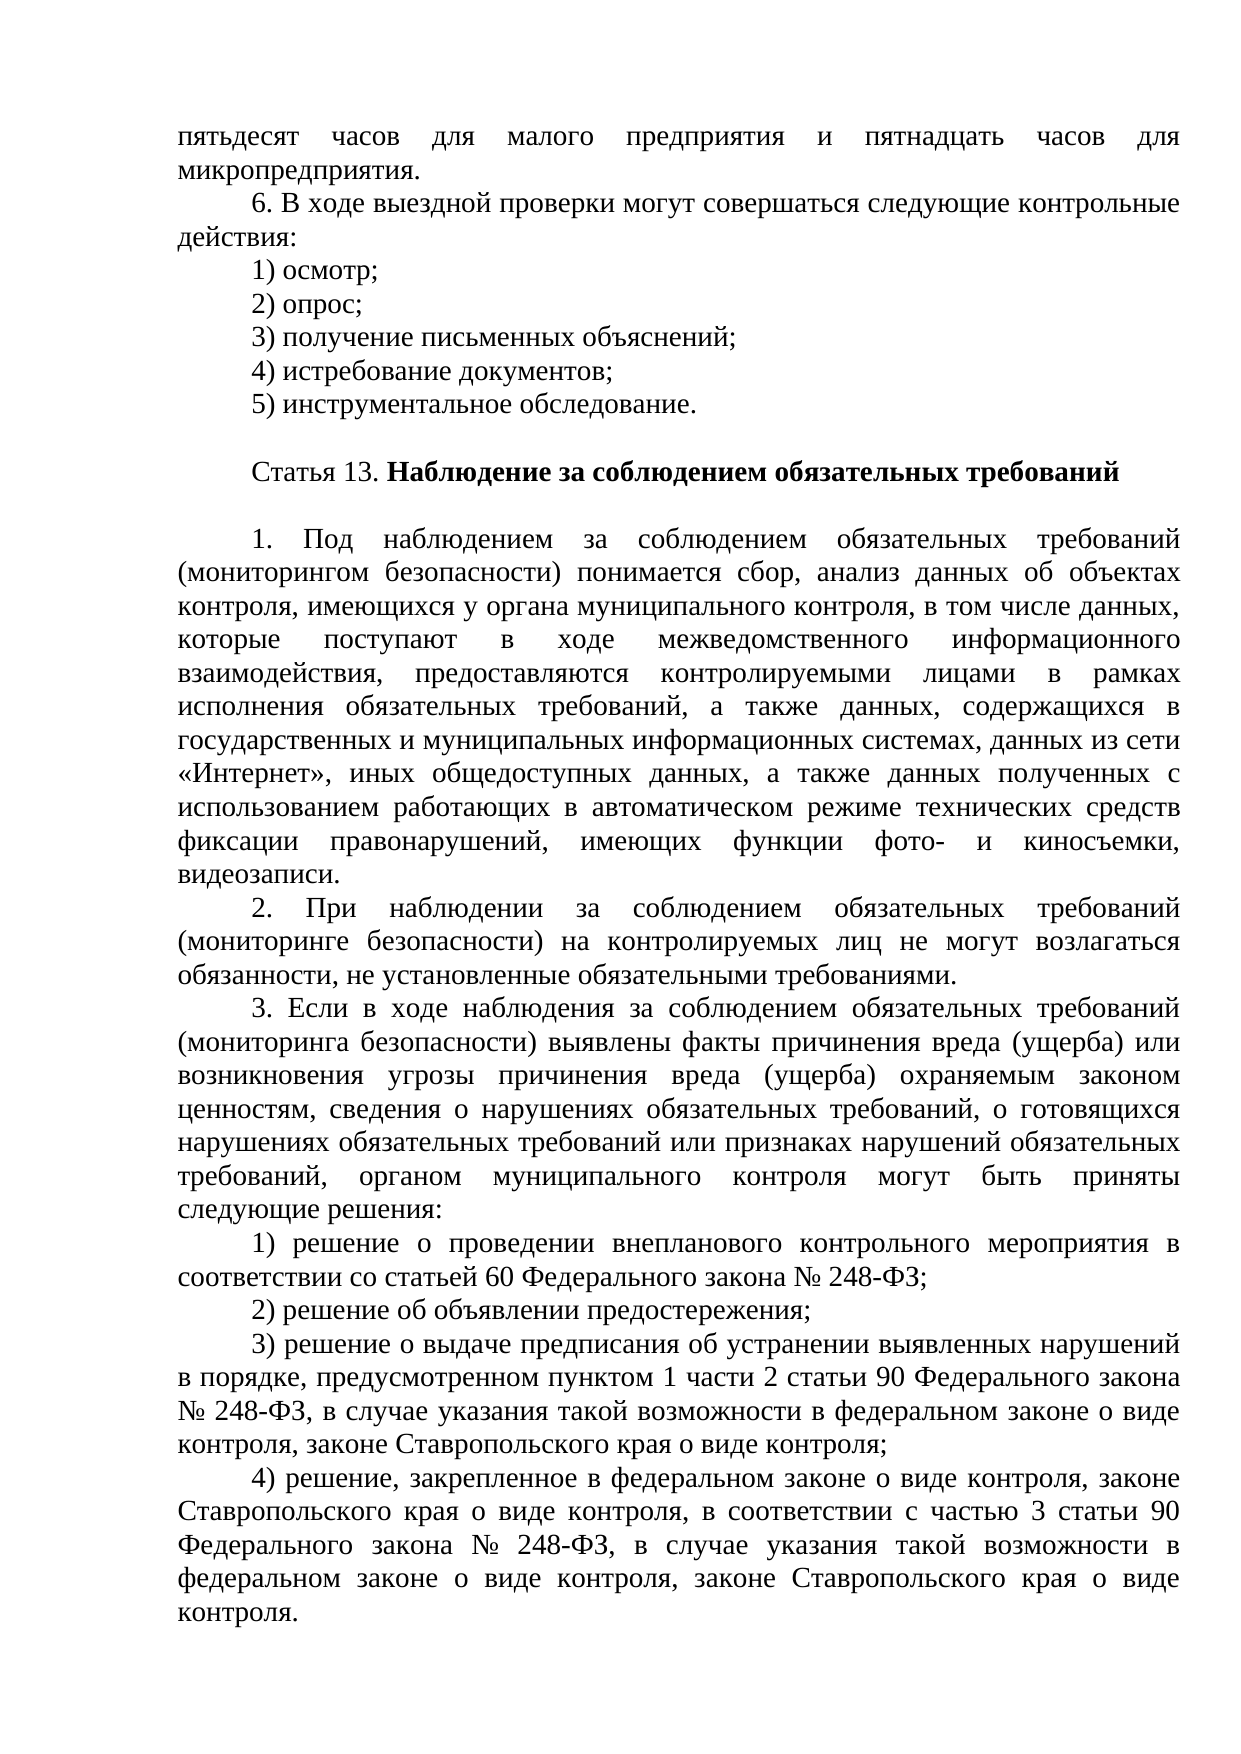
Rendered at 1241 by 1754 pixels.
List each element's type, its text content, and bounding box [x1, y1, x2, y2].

text 1. Под наблюдением за соблюдением обязательных требований (мониторингом безопасности) понимается сбор, анализ данных об объектах контроля, имеющихся у органа муниципального контроля, в том числе данных, которые поступают в ходе межведомственного информационного взаимодействия, предоставляются контролируемыми лицами в рамках исполнения обязательных требований, а также данных, содержащихся в государственных и муниципальных информационных системах, данных из сети «Интернет», иных общедоступных данных, а также данных полученных с использованием работающих в автоматическом режиме технических средств фиксации правонарушений, имеющих функции фото- и киносъемки, видеозаписи. [177, 521, 1181, 890]
text 6. В ходе выездной проверки могут совершаться следующие контрольные действия: [177, 185, 1181, 252]
text 2. При наблюдении за соблюдением обязательных требований (мониторинге безопасности) на контролируемых лиц не могут возлагаться обязанности, не установленные обязательными требованиями. [177, 890, 1181, 990]
text 1) осмотр; [177, 252, 1181, 286]
text 3. Если в ходе наблюдения за соблюдением обязательных требований (мониторинга безопасности) выявлены факты причинения вреда (ущерба) или возникновения угрозы причинения вреда (ущерба) охраняемым законом ценностям, сведения о нарушениях обязательных требований, о готовящихся нарушениях обязательных требований или признаках нарушений обязательных требований, органом муниципального контроля могут быть приняты следующие решения: [177, 990, 1181, 1225]
title Статья 13. Наблюдение за соблюдением обязательных требований [177, 454, 1181, 487]
text 2) опрос; [177, 286, 1181, 319]
text 4) решение, закрепленное в федеральном законе о виде контроля, законе Ставропольского края о виде контроля, в соответствии с частью 3 статьи 90 Федерального закона № 248-ФЗ, в случае указания такой возможности в федеральном законе о виде контроля, законе Ставропольского края о виде контроля. [177, 1460, 1181, 1628]
text 5) инструментальное обследование. [177, 387, 1181, 420]
text 4) истребование документов; [177, 353, 1181, 387]
text 1) решение о проведении внепланового контрольного мероприятия в соответствии со статьей 60 Федерального закона № 248-ФЗ; [177, 1225, 1181, 1292]
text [177, 118, 1181, 185]
text 3) решение о выдаче предписания об устранении выявленных нарушений в порядке, предусмотренном пунктом 1 части 2 статьи 90 Федерального закона № 248-ФЗ, в случае указания такой возможности в федеральном законе о виде контроля, законе Ставропольского края о виде контроля; [177, 1326, 1181, 1460]
text 3) получение письменных объяснений; [177, 319, 1181, 353]
text 2) решение об объявлении предостережения; [177, 1292, 1181, 1326]
